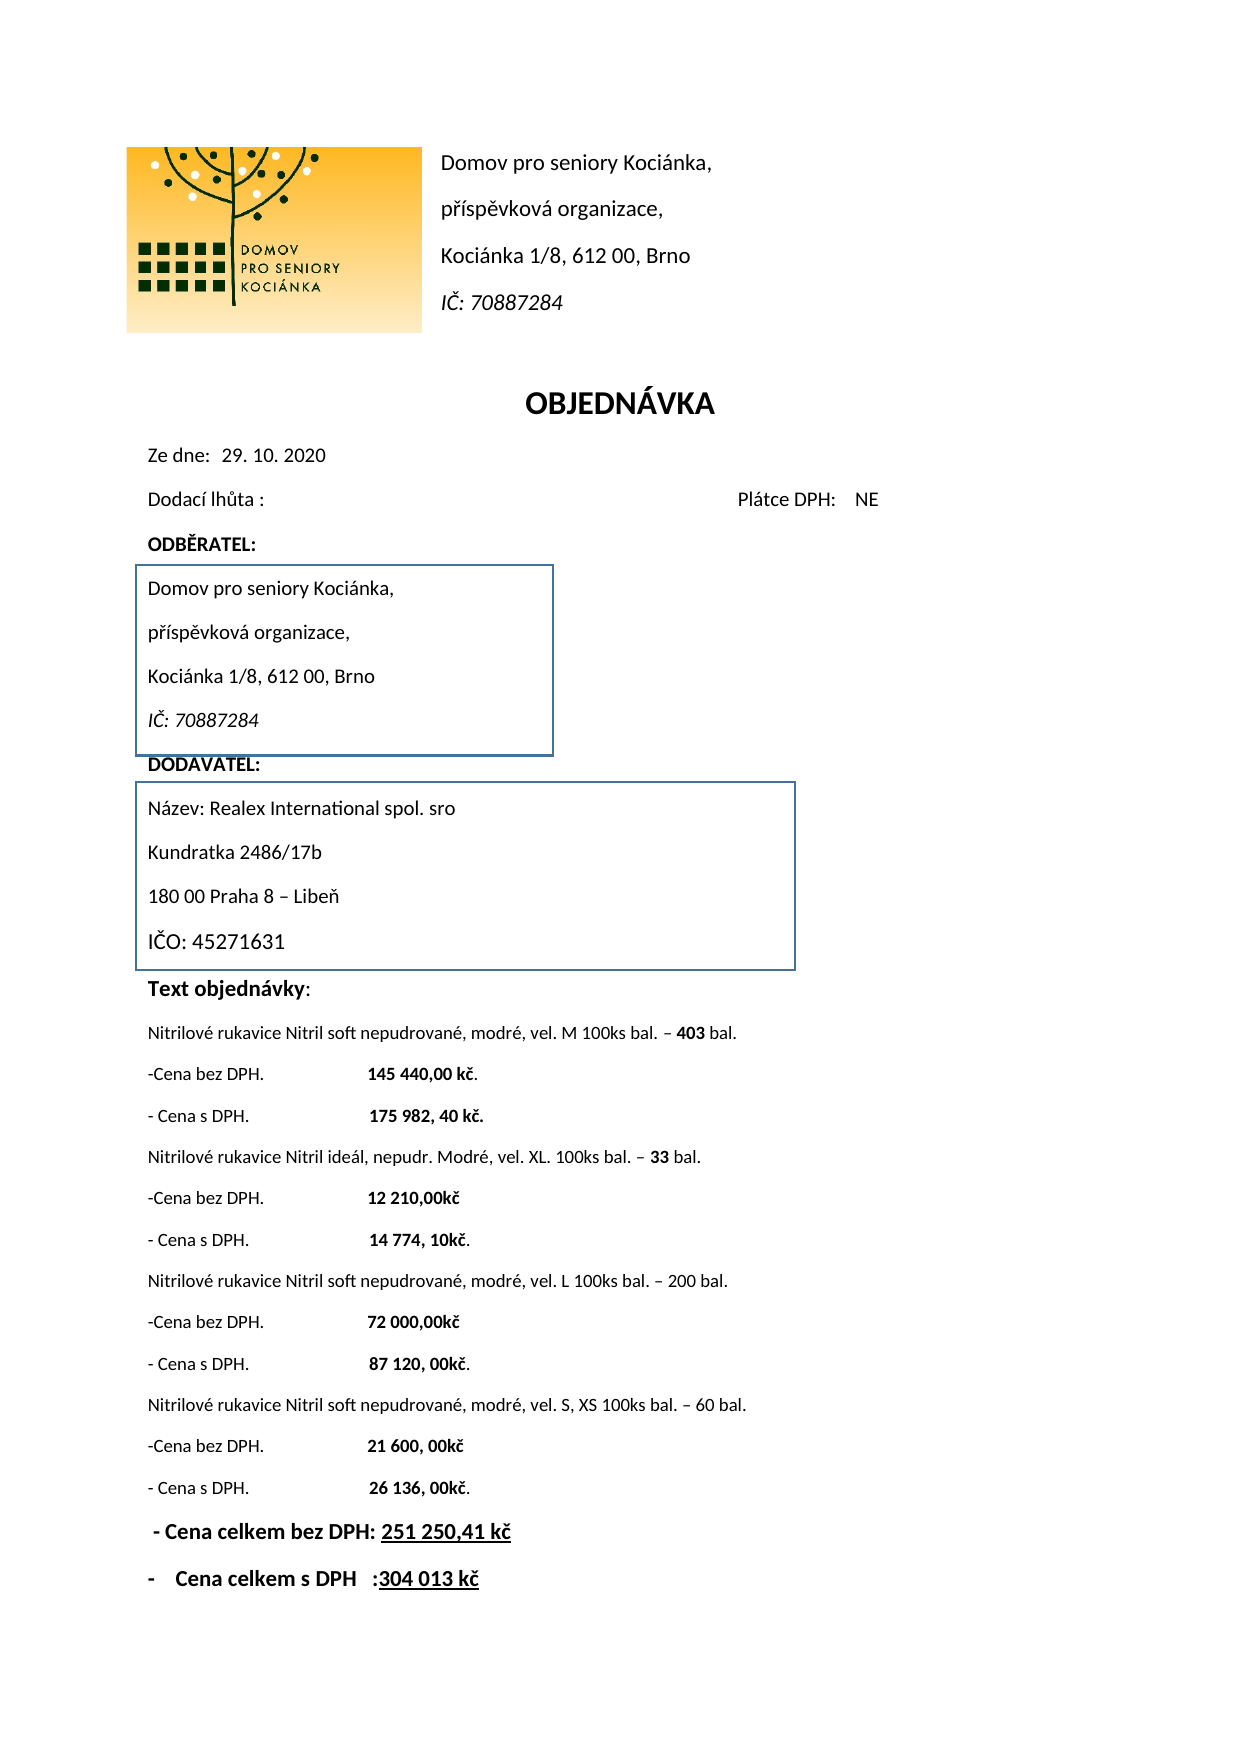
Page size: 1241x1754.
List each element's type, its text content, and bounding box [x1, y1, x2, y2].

text Nitrilové rukavice Nitril ideál, nepudr. Modré, vel. XL. 100ks bal. – 33 bal. [148, 1145, 1093, 1168]
text Nitrilové rukavice Nitril soft nepudrované, modré, vel. S, XS 100ks bal. – 60 bal. [148, 1393, 1093, 1416]
text Nitrilové rukavice Nitril soft nepudrované, modré, vel. M 100ks bal. – 403 bal. [148, 1021, 1093, 1044]
text ODBĚRATEL: [148, 531, 1093, 556]
text IČO: 45271631 [148, 927, 1093, 955]
text - Cena s DPH. 26 136, 00kč. [148, 1476, 1093, 1499]
text - Cena celkem bez DPH: 251 250,41 kč [148, 1517, 1093, 1545]
text IČ: 70887284 [148, 707, 1093, 732]
text Domov pro seniory Kociánka, [148, 575, 1093, 600]
text -Cena bez DPH. 12 210,00kč [148, 1186, 1093, 1209]
text OBJEDNÁVKA [148, 382, 1093, 423]
text Domov pro seniory Kociánka, [422, 148, 1093, 176]
picture [126, 147, 422, 333]
text -Cena bez DPH. 21 600, 00kč [148, 1434, 1093, 1457]
text - Cena celkem s DPH :304 013 kč [148, 1564, 1093, 1592]
text IČ: 70887284 [422, 288, 1093, 316]
text - Cena s DPH. 175 982, 40 kč. [148, 1104, 1093, 1127]
text příspěvková organizace, [422, 194, 1093, 222]
text Dodací lhůta : Plátce DPH: NE [148, 487, 1093, 512]
text -Cena bez DPH. 145 440,00 kč. [148, 1062, 1093, 1085]
text Kociánka 1/8, 612 00, Brno [422, 241, 1093, 269]
text Kociánka 1/8, 612 00, Brno [148, 663, 1093, 688]
text Nitrilové rukavice Nitril soft nepudrované, modré, vel. L 100ks bal. – 200 bal. [148, 1269, 1093, 1292]
text Text objednávky: [148, 974, 1093, 1002]
text Kundratka 2486/17b [148, 839, 1093, 864]
text Ze dne: 29. 10. 2020 [148, 443, 1093, 468]
text - Cena s DPH. 14 774, 10kč. [148, 1228, 1093, 1251]
text DODAVATEL: [148, 751, 1093, 776]
text - Cena s DPH. 87 120, 00kč. [148, 1352, 1093, 1375]
text 180 00 Praha 8 – Libeň [148, 883, 1093, 909]
text příspěvková organizace, [148, 619, 1093, 644]
text Název: Realex International spol. sro [148, 795, 1093, 821]
text -Cena bez DPH. 72 000,00kč [148, 1311, 1093, 1333]
